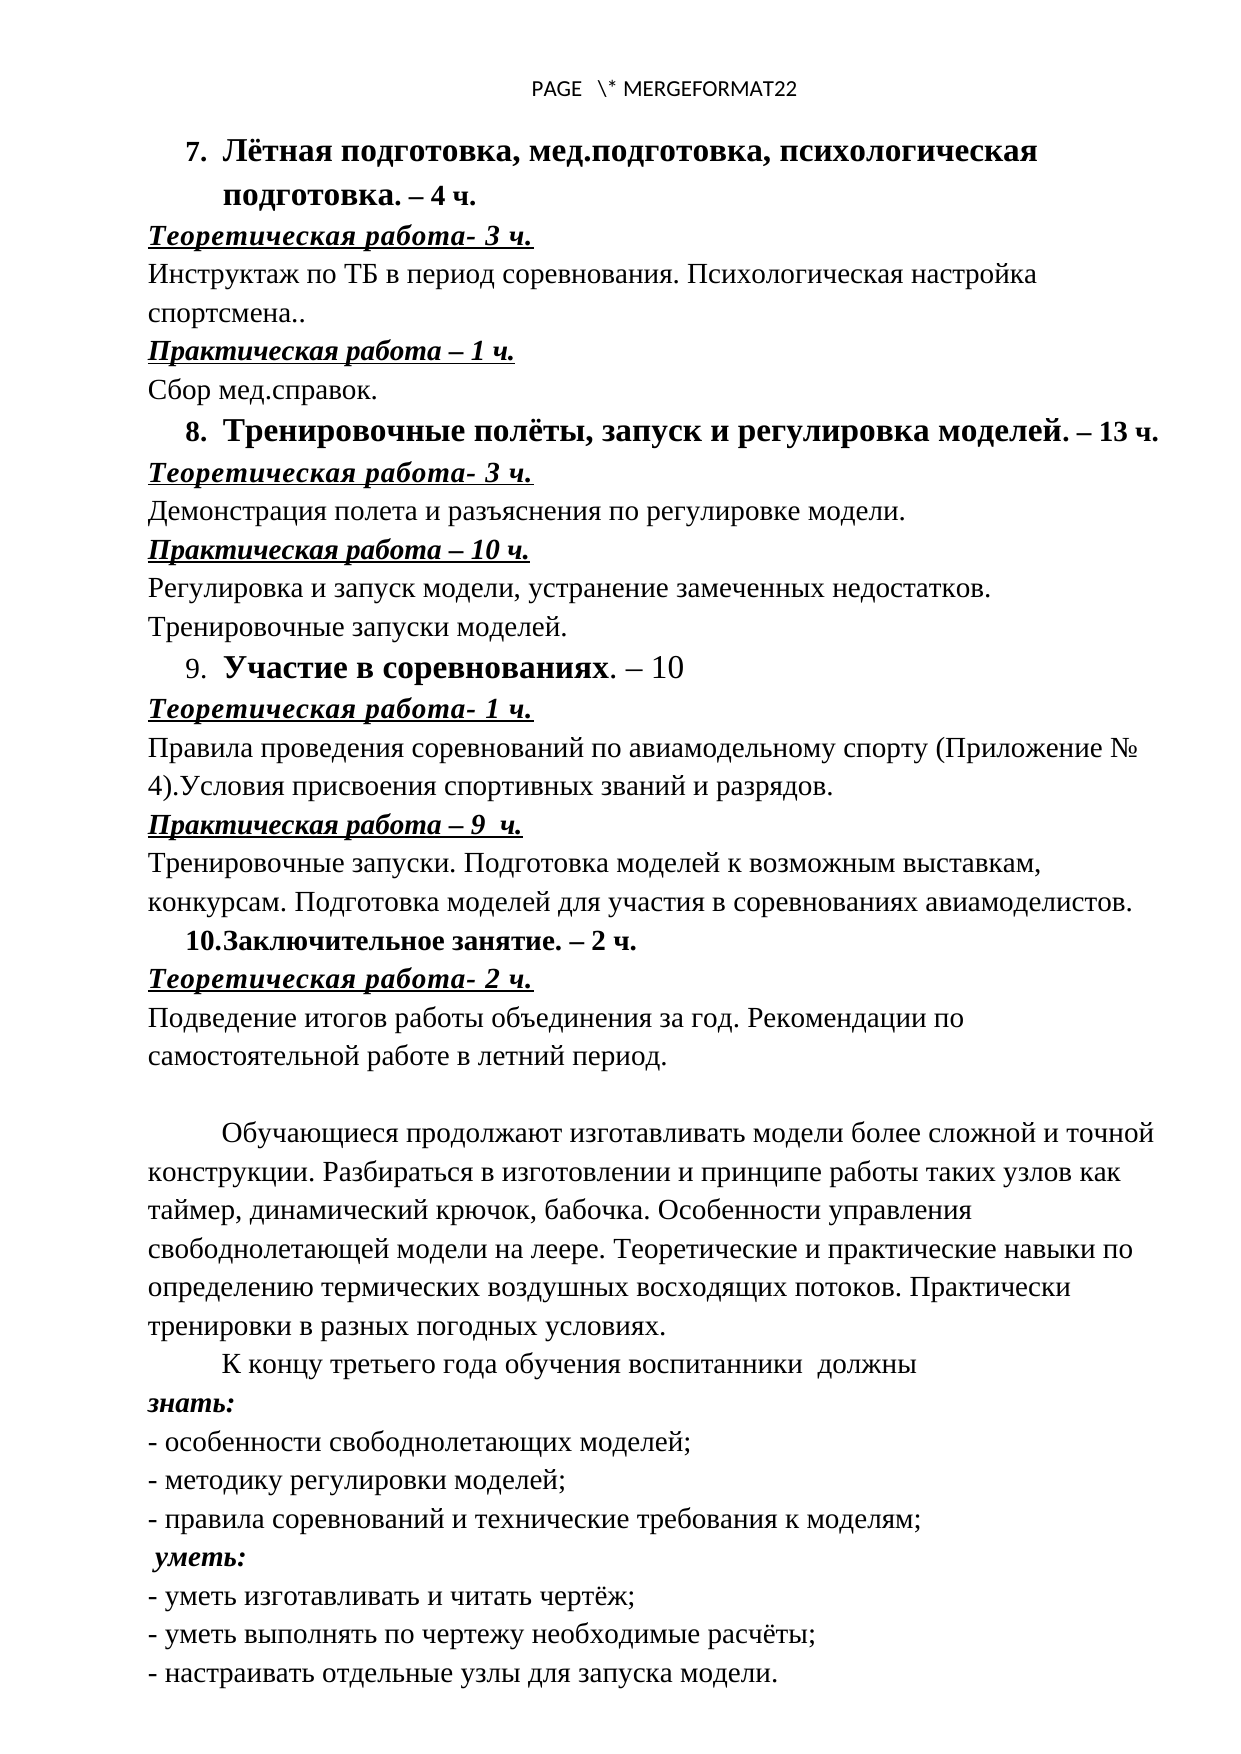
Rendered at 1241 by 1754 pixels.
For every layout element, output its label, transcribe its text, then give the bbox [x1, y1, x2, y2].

text Инструктаж по ТБ в период соревнования. Психологическая настройка спортсмена.. [148, 256, 1181, 328]
text - методику регулировки моделей; [148, 1462, 1181, 1496]
text - особенности свободнолетающих моделей; [148, 1424, 1181, 1457]
text Практическая работа – 9 ч. [148, 807, 1181, 841]
text уметь: [148, 1539, 1181, 1573]
text знать: [148, 1385, 1181, 1419]
text Подведение итогов работы объединения за год. Рекомендации по самостоятельной работе в летний период. [148, 1000, 1181, 1072]
text Теоретическая работа- 1 ч. [148, 691, 1181, 725]
text К концу третьего года обучения воспитанники должны [148, 1347, 1181, 1380]
text Теоретическая работа- 3 ч. [148, 455, 1181, 488]
text - настраивать отдельные узлы для запуска модели. [148, 1655, 1181, 1688]
text Теоретическая работа- 3 ч. [148, 218, 1181, 251]
list Тренировочные полёты, запуск и регулировка моделей. – 13 ч. [185, 411, 1181, 449]
text Обучающиеся продолжают изготавливать модели более сложной и точной конструкции. Разбираться в изготовлении и принципе работы таких узлов как таймер, динамический крючок, бабочка. Особенности управления свободнолетающей модели на леере. Теоретические и практические навыки по определению термических воздушных восходящих потоков. Практически тренировки в разных погодных условиях. [148, 1115, 1181, 1342]
list Лётная подготовка, мед.подготовка, психологическая подготовка. – 4 ч. [185, 130, 1181, 212]
text Практическая работа – 1 ч. [148, 333, 1181, 367]
text - уметь выполнять по чертежу необходимые расчёты; [148, 1616, 1181, 1650]
text Практическая работа – 10 ч. [148, 532, 1181, 565]
text Теоретическая работа- 2 ч. [148, 961, 1181, 995]
text - правила соревнований и технические требования к моделям; [148, 1501, 1181, 1534]
text Тренировочные запуски. Подготовка моделей к возможным выставкам, конкурсам. Подготовка моделей для участия в соревнованиях авиамоделистов. [148, 846, 1181, 918]
text - уметь изготавливать и читать чертёж; [148, 1578, 1181, 1611]
text Демонстрация полета и разъяснения по регулировке модели. [148, 493, 1181, 527]
list Участие в соревнованиях. – 10 [185, 647, 1181, 686]
text Регулировка и запуск модели, устранение замеченных недостатков. Тренировочные запуски моделей. [148, 570, 1181, 642]
text Сбор мед.справок. [148, 372, 1181, 406]
text Правила проведения соревнований по авиамодельному спорту (Приложение № 4).Условия присвоения спортивных званий и разрядов. [148, 730, 1181, 802]
list Заключительное занятие. – 2 ч. [185, 923, 1181, 956]
